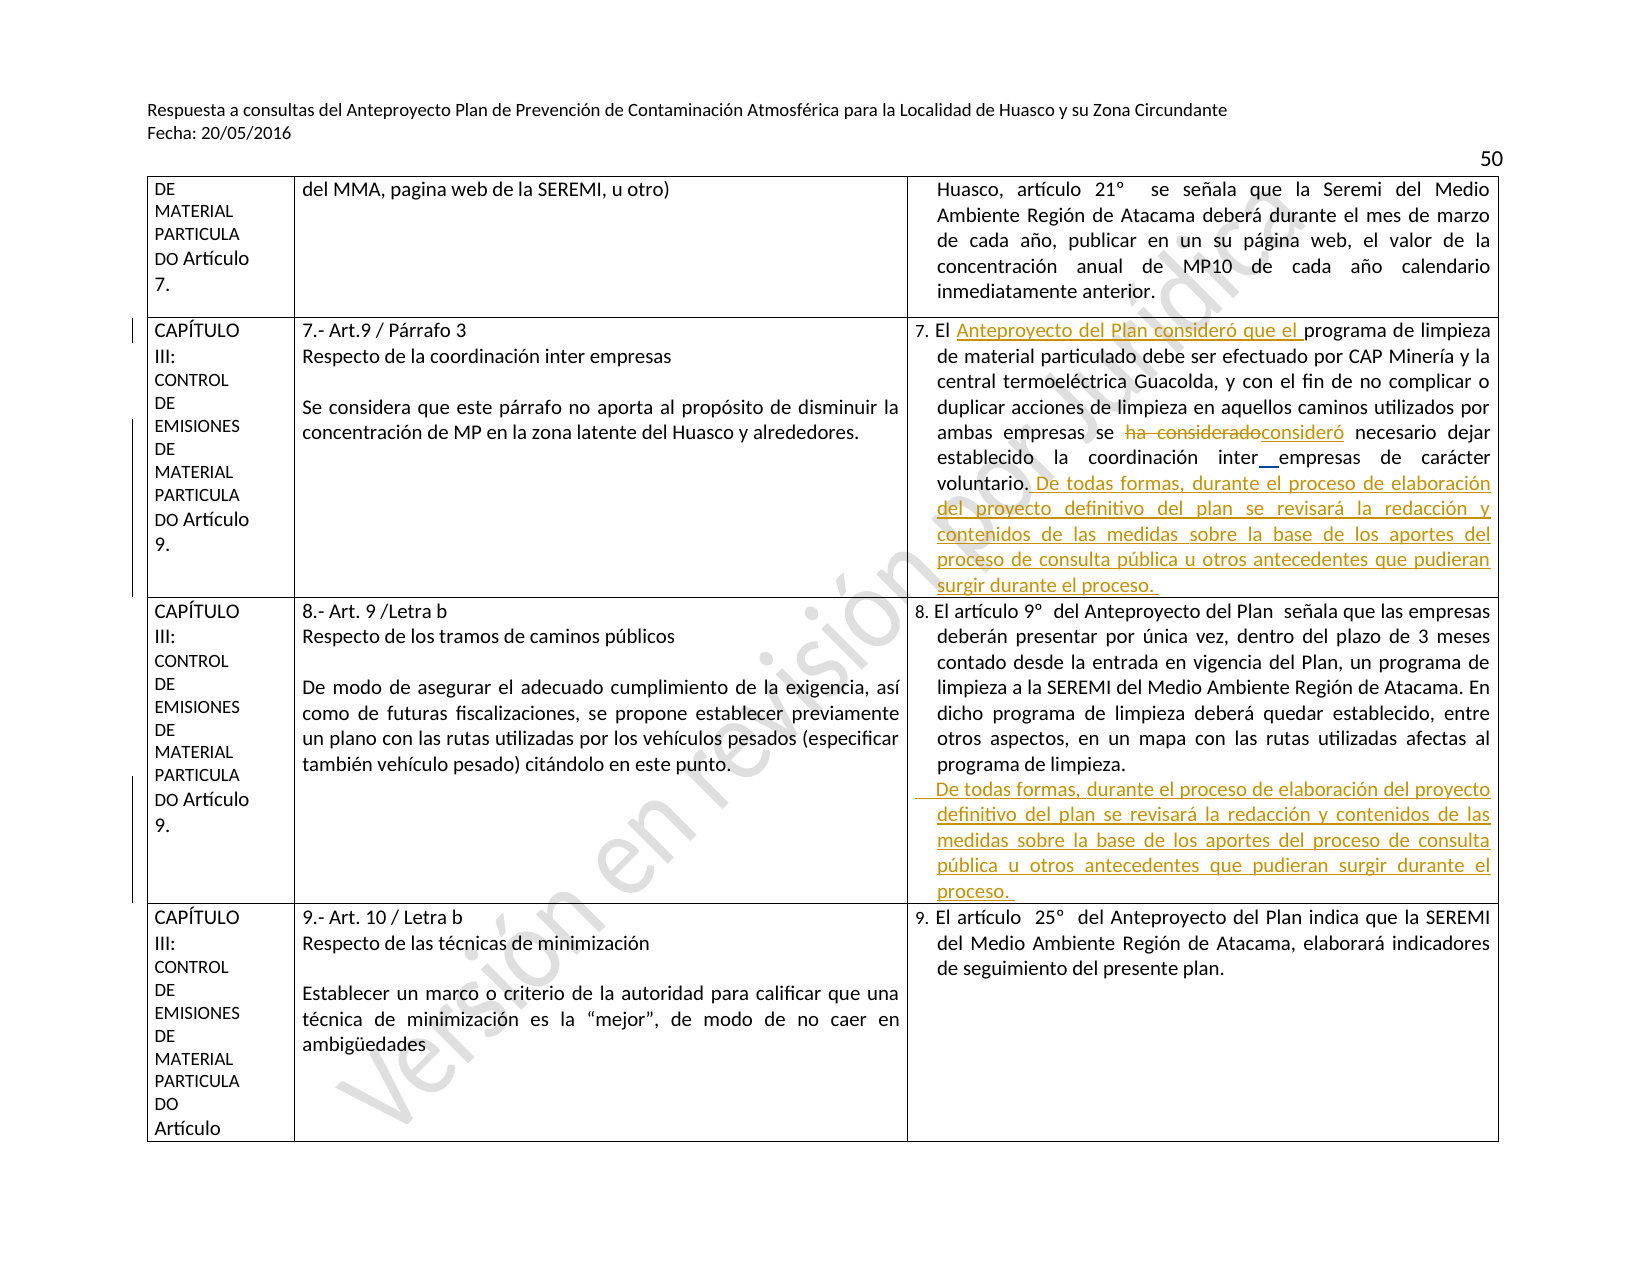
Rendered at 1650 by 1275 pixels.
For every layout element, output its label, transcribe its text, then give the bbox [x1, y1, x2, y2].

table_cell 7. El programa de limpieza de material particulado debe ser efectuado por CAP Minería y la central termoeléctrica Guacolda, y con el fin de no complicar o duplicar acciones de limpieza en aquellos caminos utilizados por ambas empresas se necesario dejar establecido la coordinación interempresas de carácter voluntario. [908, 318, 1498, 597]
table_cell CAPÍTULO III: CONTROL DE EMISIONES DE MATERIAL PARTICULADO Artículo 9. [148, 598, 294, 903]
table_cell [295, 177, 907, 317]
table_cell 8.- Art. 9 /Letra b Respecto de los tramos de caminos públicos De modo de asegurar el adecuado cumplimiento de la exigencia, así como de futuras fiscalizaciones, se propone establecer previamente un plano con las rutas utilizadas por los vehículos pesados (especificar también vehículo pesado) citándolo en este punto. [295, 598, 907, 903]
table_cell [148, 177, 294, 317]
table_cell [295, 904, 907, 1141]
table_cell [148, 904, 294, 1141]
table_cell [908, 177, 1498, 317]
table_cell 8. El artículo 9º del Anteproyecto del Plan señala que las empresas deberán presentar por única vez, dentro del plazo de 3 meses contado desde la entrada en vigencia del Plan, un programa de limpieza a la SEREMI del Medio Ambiente Región de Atacama. En dicho programa de limpieza deberá quedar establecido, entre otros aspectos, en un mapa con las rutas utilizadas afectas al programa de limpieza. [908, 598, 1498, 903]
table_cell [908, 904, 1498, 1141]
table_cell CAPÍTULO III: CONTROL DE EMISIONES DE MATERIAL PARTICULADO Artículo 9. [148, 318, 294, 597]
table_cell 7.- Art.9 / Párrafo 3 Respecto de la coordinación inter empresas Se considera que este párrafo no aporta al propósito de disminuir la concentración de MP en la zona latente del Huasco y alrededores. [295, 318, 907, 597]
